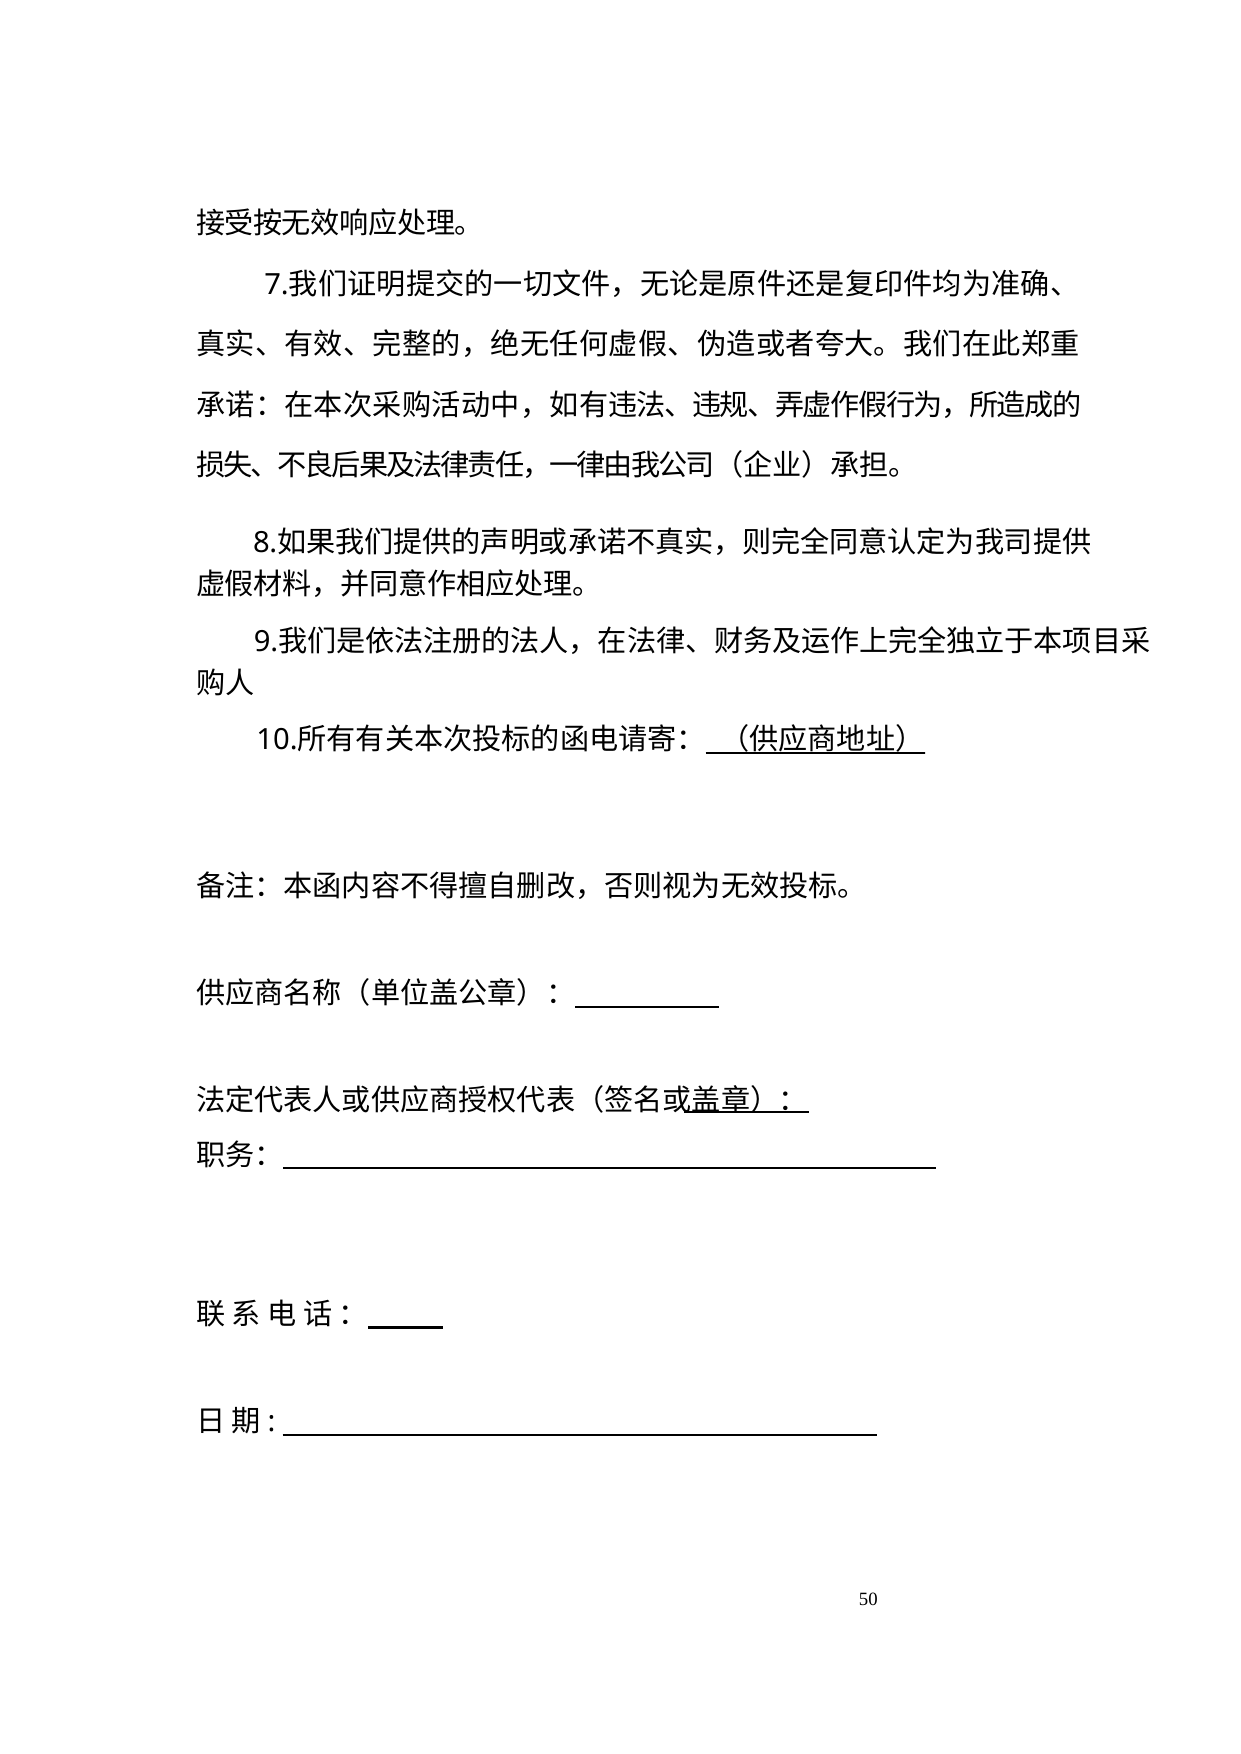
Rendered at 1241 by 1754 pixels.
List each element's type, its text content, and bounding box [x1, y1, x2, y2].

list 9.我们是依法注册的法人，在法律、财务及运作上完全独立于本项目采购人 [196, 617, 1159, 702]
list 7.我们证明提交的一切文件，无论是原件还是复印件均为准确、真实、有效、完整的，绝无任何虚假、伪造或者夸大。我们在此郑重承诺：在本次采购活动中，如有违法、违规、弄虚作假行为，所造成的损失、不良后果及法律责任，一律由我公司（企业）承担。 [196, 260, 1081, 484]
text 日 期 : [196, 1397, 1159, 1440]
text 8.如果我们提供的声明或承诺不真实，则完全同意认定为我司提供虚假材料，并同意作相应处理。 [196, 518, 1092, 603]
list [196, 200, 1081, 242]
text 职务： [196, 1131, 1159, 1173]
text 法定代表人或供应商授权代表（签名或盖章）： [196, 1076, 1159, 1119]
text 供应商名称（单位盖公章）： [196, 969, 1159, 1012]
text 备注：本函内容不得擅自删改，否则视为无效投标。 [196, 862, 1159, 905]
list 10.所有有关本次投标的函电请寄： （供应商地址） [154, 716, 1159, 758]
text 联 系 电 话 ： [196, 1290, 1159, 1333]
